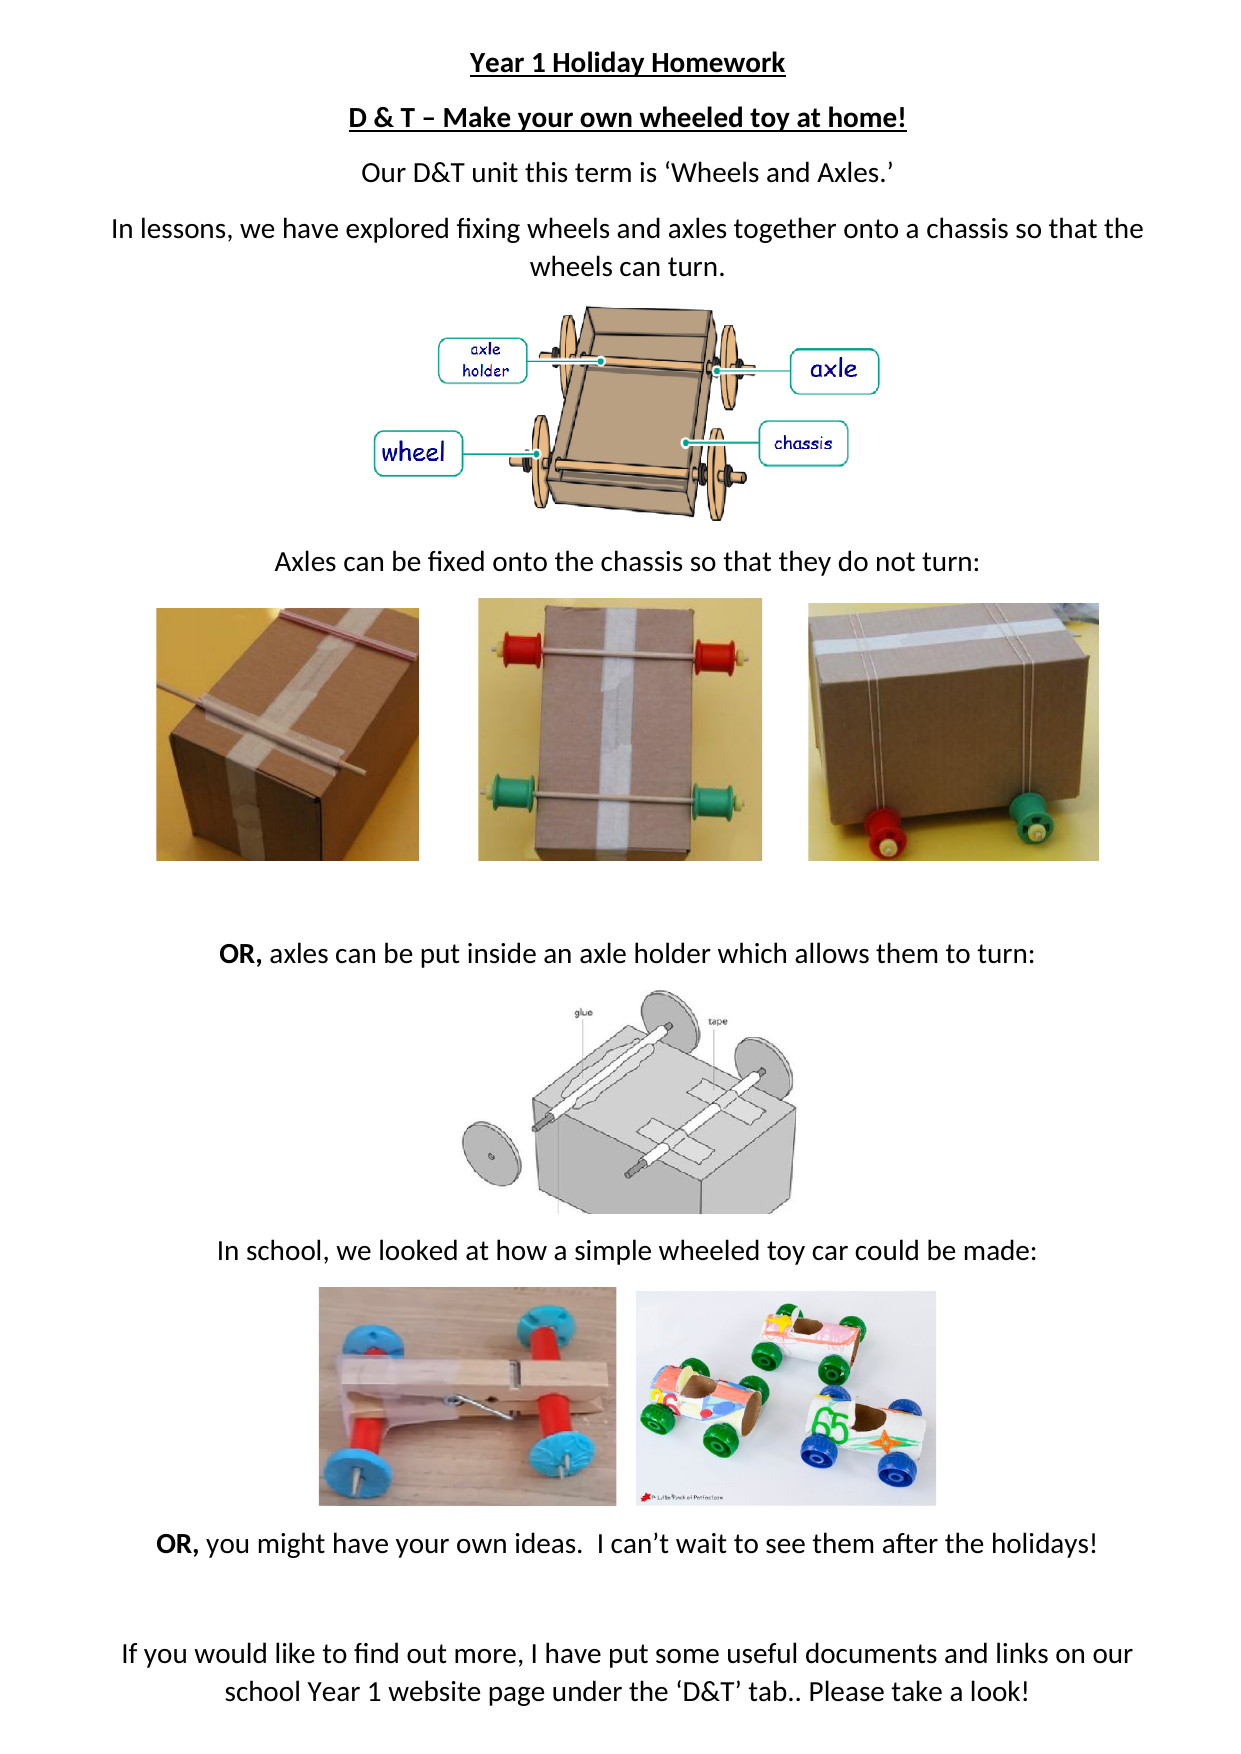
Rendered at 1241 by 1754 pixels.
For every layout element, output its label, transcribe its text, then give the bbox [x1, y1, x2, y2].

text Our D&T unit this term is ‘Wheels and Axles.’ [89, 154, 1167, 190]
picture [455, 990, 800, 1214]
text OR, you might have your own ideas. I can’t wait to see them after the holidays! [89, 1525, 1167, 1561]
picture [808, 603, 1099, 861]
text If you would like to find out more, I have put some useful documents and links on our school Year 1 website page under the ‘D&T’ tab.. Please take a look! [89, 1635, 1167, 1709]
text Axles can be fixed onto the chassis so that they do not turn: [89, 543, 1167, 579]
picture [372, 303, 883, 525]
text In school, we looked at how a simple wheeled toy car could be made: [89, 1232, 1167, 1268]
text In lessons, we have explored fixing wheels and axles together onto a chassis so that the wheels can turn. [89, 210, 1167, 284]
text Year 1 Holiday Homework [89, 44, 1167, 80]
picture [478, 598, 763, 861]
picture [318, 1287, 617, 1506]
picture [636, 1291, 937, 1506]
text D & T – Make your own wheeled toy at home! [89, 99, 1167, 135]
picture [156, 608, 419, 861]
text OR, axles can be put inside an axle holder which allows them to turn: [89, 936, 1167, 971]
